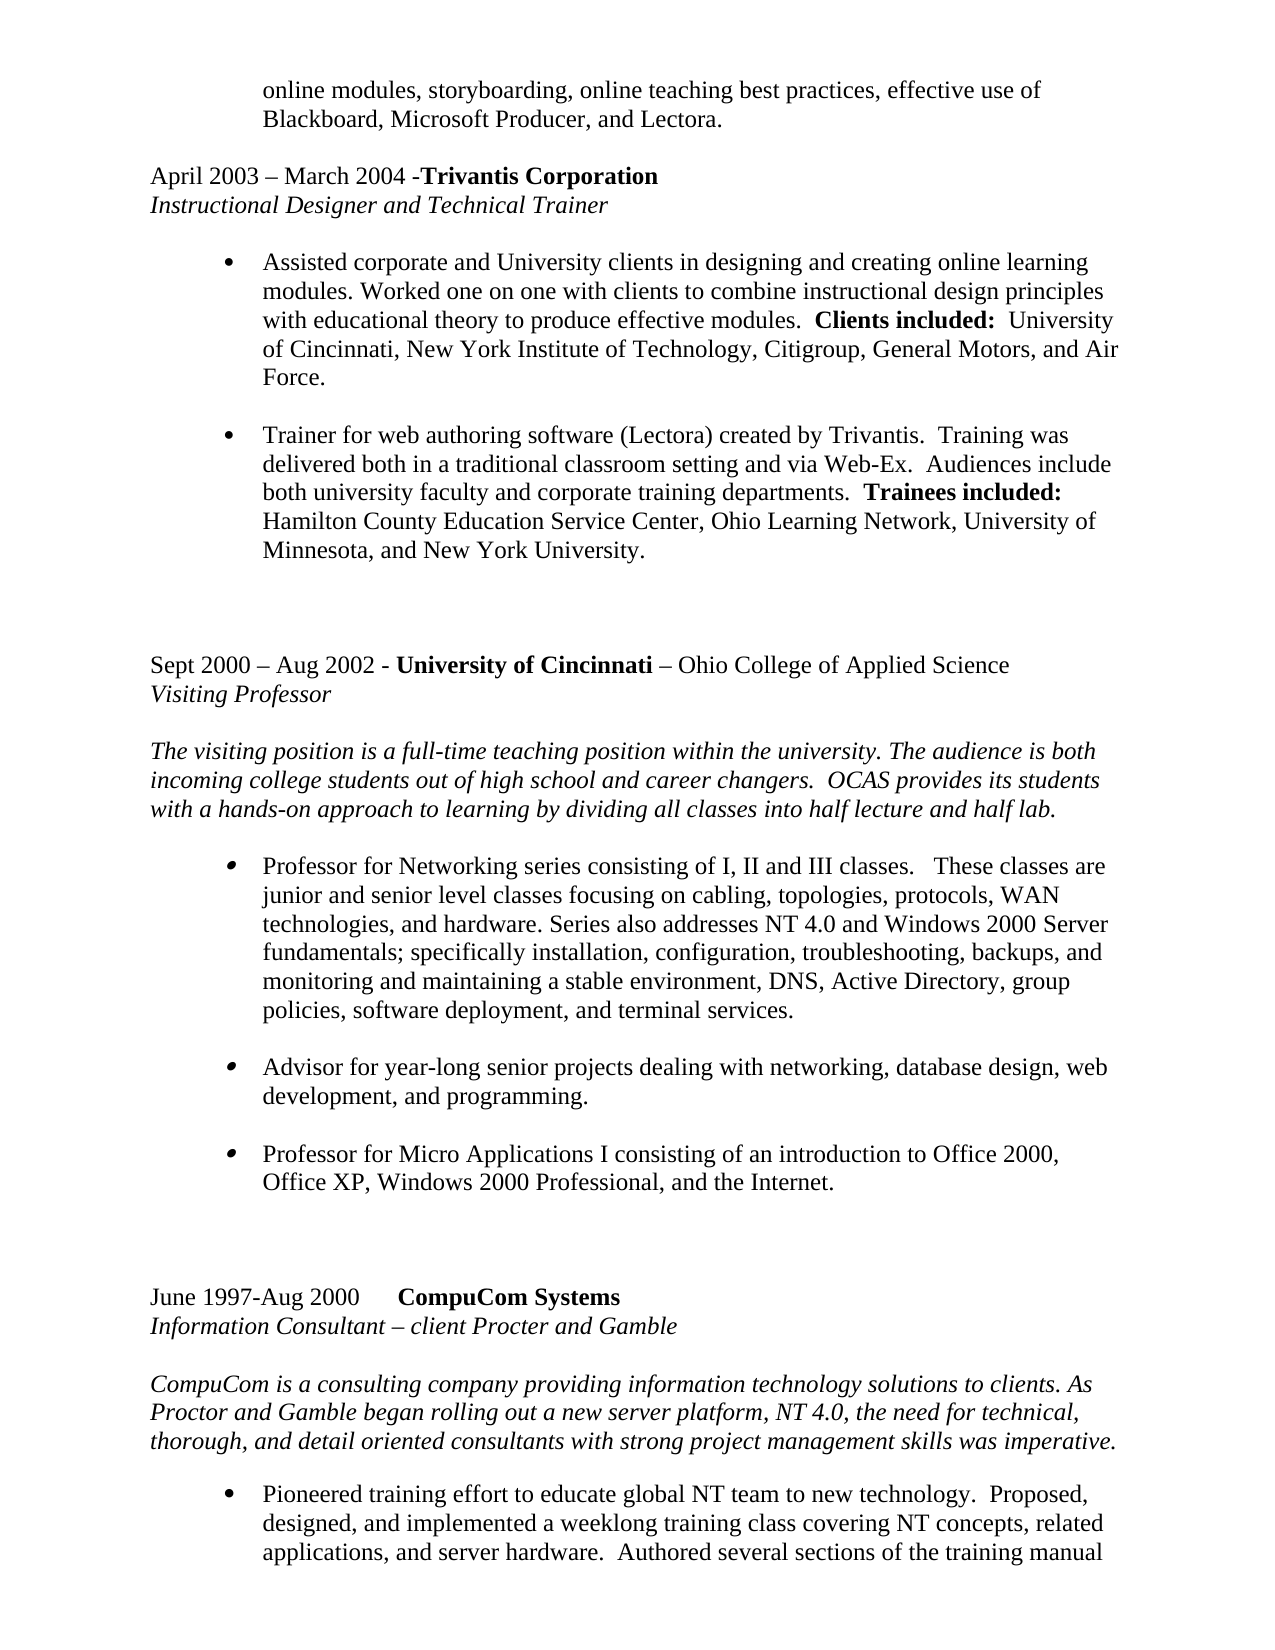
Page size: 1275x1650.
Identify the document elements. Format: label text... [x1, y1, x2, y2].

list Professor for Networking series consisting of I, II and III classes. These classes are junior and senior level classes focusing on cabling, topologies, protocols, WAN technologies, and hardware. Series also addresses NT 4.0 and Windows 2000 Server fundamentals; specifically installation, configuration, troubleshooting, backups, and monitoring and maintaining a stable environment, DNS, Active Directory, group policies, software deployment, and terminal services. [225, 851, 1125, 1024]
subtitle Instructional Designer and Technical Trainer [150, 190, 1125, 219]
text The visiting position is a full-time teaching position within the university. The audience is both incoming college students out of high school and career changers. OCAS provides its students with a hands-on approach to learning by dividing all classes into half lecture and half lab. [150, 736, 1125, 822]
text CompuCom is a consulting company providing information technology solutions to clients. As Proctor and Gamble began rolling out a new server platform, NT 4.0, the need for technical, thorough, and detail oriented consultants with strong project management skills was imperative. [150, 1369, 1125, 1455]
list Assisted corporate and University clients in designing and creating online learning modules. Worked one on one with clients to combine instructional design principles with educational theory to produce effective modules. Clients included: University of Cincinnati, New York Institute of Technology, Citigroup, General Motors, and Air Force. [225, 247, 1125, 391]
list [225, 1479, 1125, 1565]
text Information Consultant – client Procter and Gamble [150, 1311, 1125, 1340]
text Visiting Professor [150, 679, 1125, 707]
text Sept 2000 – Aug 2002 - University of Cincinnati – Ohio College of Applied Science [150, 650, 1125, 679]
list Professor for Micro Applications I consisting of an introduction to Office 2000, Office XP, Windows 2000 Professional, and the Internet. [225, 1139, 1125, 1196]
list Advisor for year-long senior projects dealing with networking, database design, web development, and programming. [225, 1052, 1125, 1110]
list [225, 75, 1125, 132]
list Trainer for web authoring software (Lectora) created by Trivantis. Training was delivered both in a traditional classroom setting and via Web-Ex. Audiences include both university faculty and corporate training departments. Trainees included: Hamilton County Education Service Center, Ohio Learning Network, University of Minnesota, and New York University. [225, 420, 1125, 564]
text June 1997-Aug 2000 CompuCom Systems [150, 1282, 1125, 1311]
text April 2003 – March 2004 -Trivantis Corporation [150, 161, 1125, 190]
